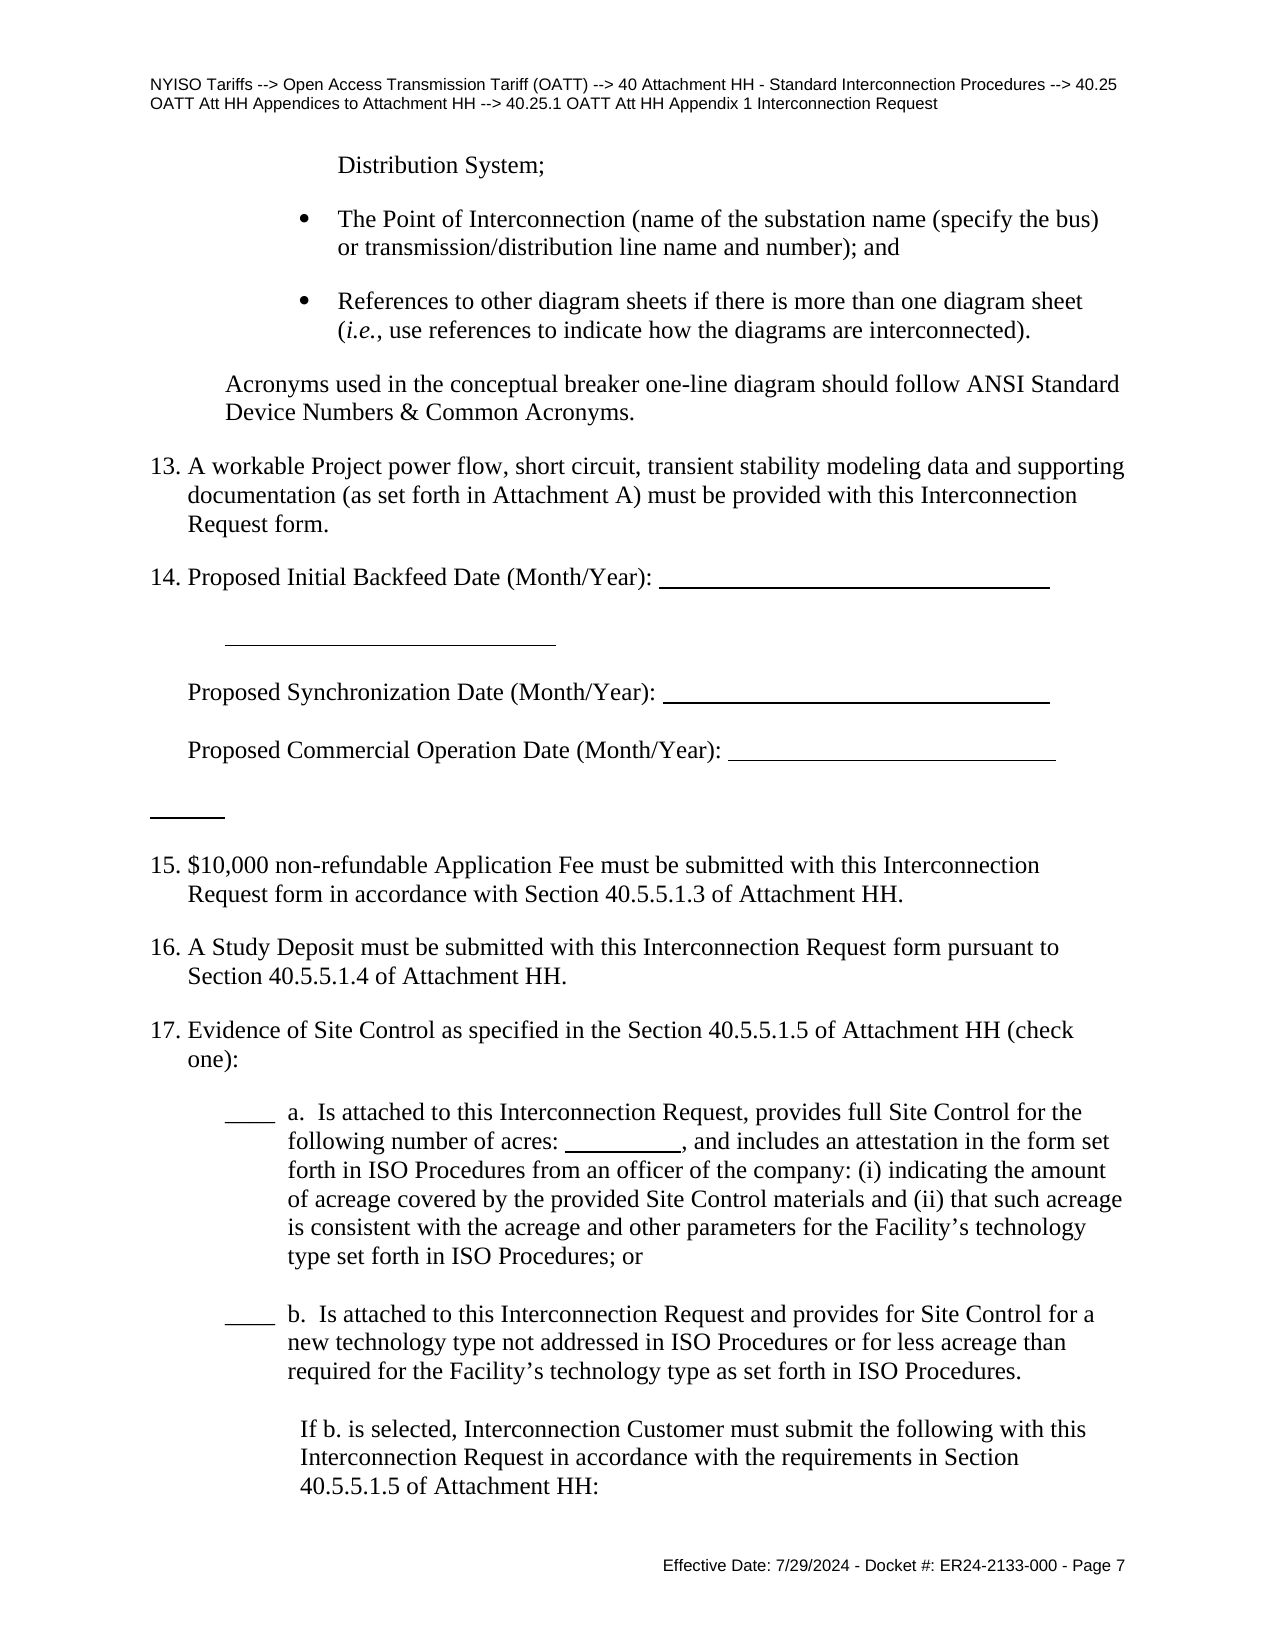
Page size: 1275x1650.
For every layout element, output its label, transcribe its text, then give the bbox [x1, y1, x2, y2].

list $10,000 non-refundable Application Fee must be submitted with this Interconnection Request form in accordance with Section 40.5.5.1.3 of Attachment HH. [150, 850, 1125, 907]
list References to other diagram sheets if there is more than one diagram sheet (i.e., use references to indicate how the diagrams are interconnected). [300, 286, 1125, 344]
text Proposed Commercial Operation Date (Month/Year): [150, 735, 1125, 821]
list The Point of Interconnection (name of the substation name (specify the bus) or transmission/distribution line name and number); and [300, 204, 1125, 261]
list A Study Deposit must be submitted with this Interconnection Request form pursuant to Section 40.5.5.1.4 of Attachment HH. [150, 932, 1125, 990]
text Acronyms used in the conceptual breaker one-line diagram should follow ANSI Standard Device Numbers & Common Acronyms. [225, 369, 1125, 426]
list A workable Project power flow, short circuit, transient stability modeling data and supporting documentation (as set forth in Attachment A) must be provided with this Interconnection Request form. [150, 451, 1125, 537]
text Proposed Synchronization Date (Month/Year): [150, 677, 1125, 706]
text If b. is selected, Interconnection Customer must submit the following with this Interconnection Request in accordance with the requirements in Section 40.5.5.1.5 of Attachment HH: [300, 1414, 1125, 1500]
list Proposed Initial Backfeed Date (Month/Year): [150, 562, 1125, 649]
list Evidence of Site Control as specified in the Section 40.5.5.1.5 of Attachment HH (check one): [150, 1015, 1125, 1072]
text ____ a. Is attached to this Interconnection Request, provides full Site Control for the following number of acres: , and includes an attestation in the form set forth in ISO Procedures from an officer of the company: (i) indicating the amount of acreage covered by the provided Site Control materials and (ii) that such acreage is consistent with the acreage and other parameters for the Facility’s technology type set forth in ISO Procedures; or [225, 1097, 1125, 1270]
text ____ b. Is attached to this Interconnection Request and provides for Site Control for a new technology type not addressed in ISO Procedures or for less acreage than required for the Facility’s technology type as set forth in ISO Procedures. [225, 1299, 1125, 1385]
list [300, 150, 1125, 179]
